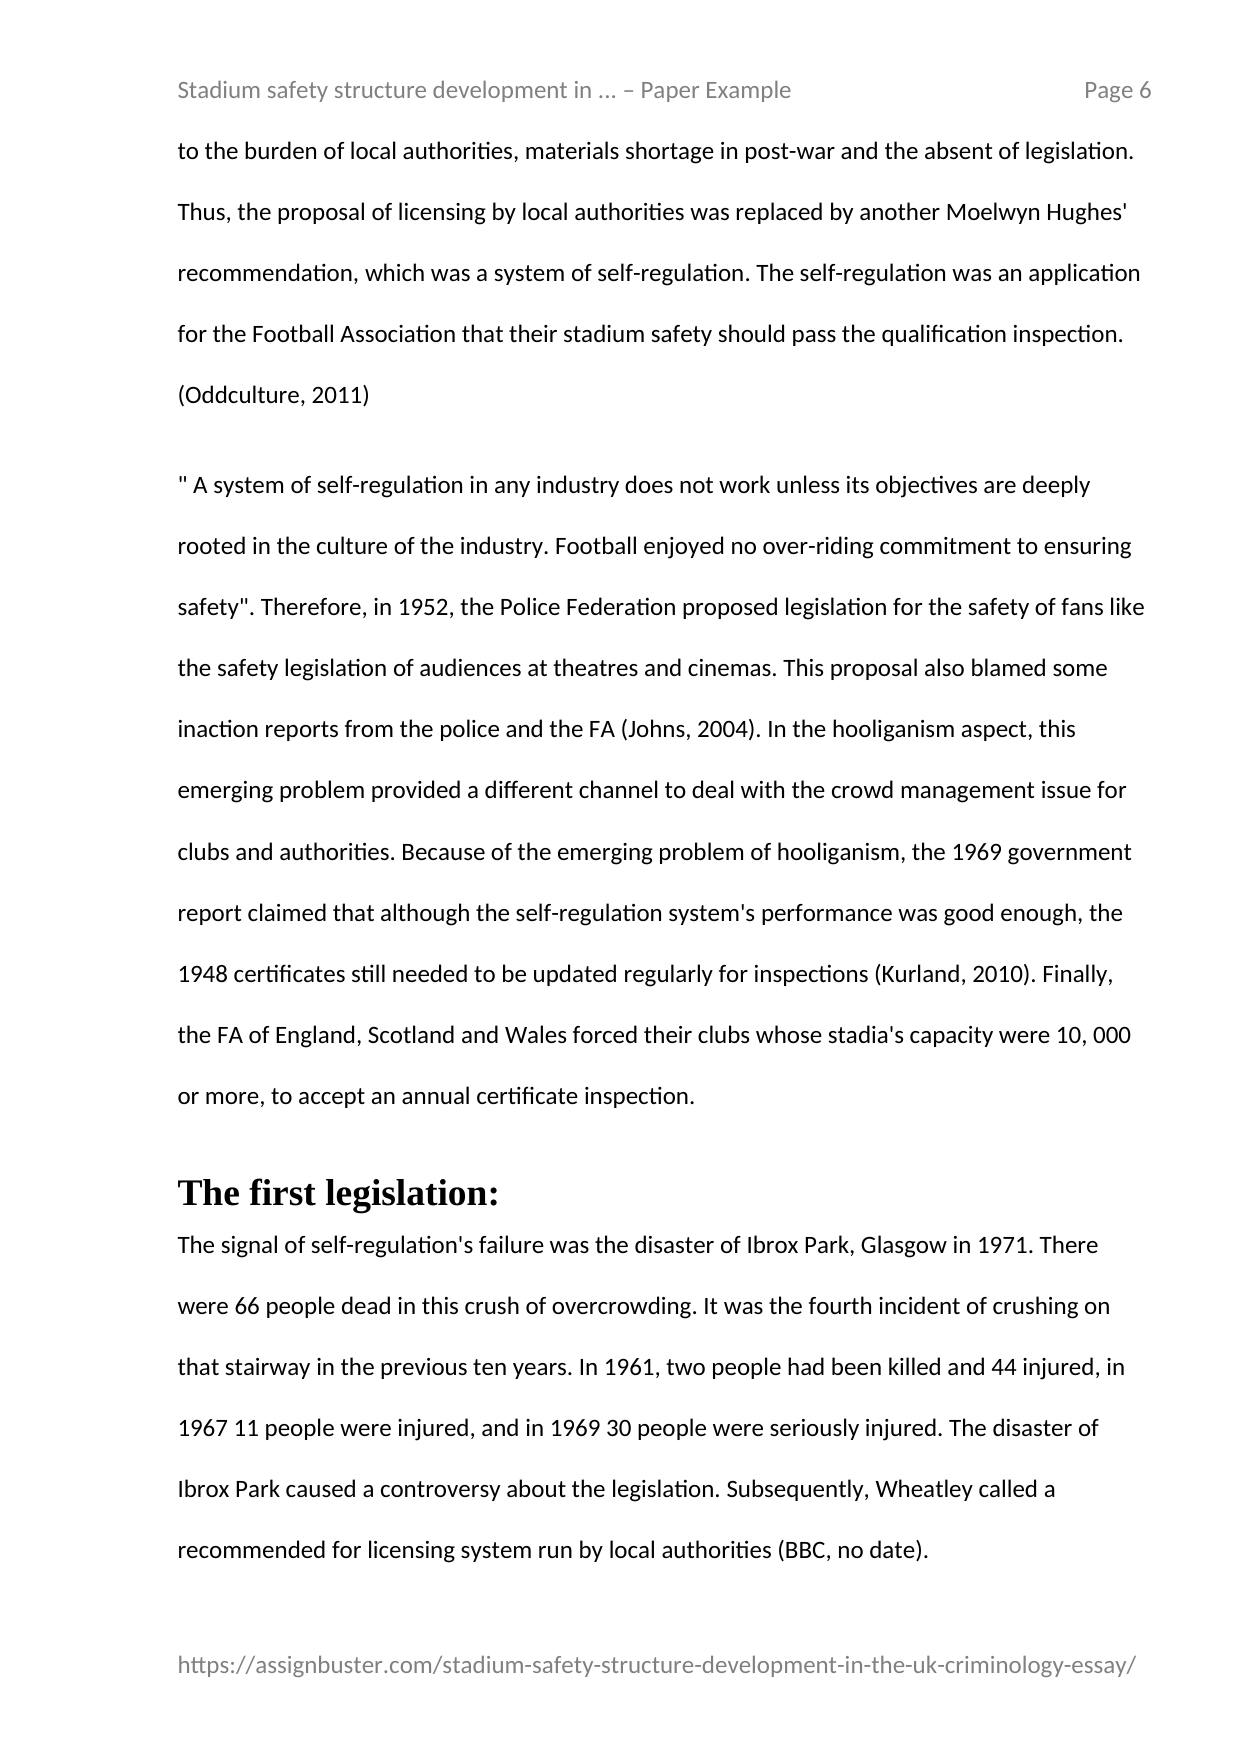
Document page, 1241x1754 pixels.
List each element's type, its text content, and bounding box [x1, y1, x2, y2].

subtitle The first legislation: [177, 1170, 1152, 1213]
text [177, 135, 1152, 409]
text The signal of self-regulation's failure was the disaster of Ibrox Park, Glasgow in 1971. There were 66 people dead in this crush of overcrowding. It was the fourth incident of crushing on that stairway in the previous ten years. In 1961, two people had been killed and 44 injured, in 1967 11 people were injured, and in 1969 30 people were seriously injured. The disaster of Ibrox Park caused a controversy about the legislation. Subsequently, Wheatley called a recommended for licensing system run by local authorities (BBC, no date). [177, 1229, 1152, 1565]
text " A system of self-regulation in any industry does not work unless its objectives are deeply rooted in the culture of the industry. Football enjoyed no over-riding commitment to ensuring safety". Therefore, in 1952, the Police Federation proposed legislation for the safety of fans like the safety legislation of audiences at theatres and cinemas. This proposal also blamed some inaction reports from the police and the FA (Johns, 2004). In the hooliganism aspect, this emerging problem provided a different channel to deal with the crowd management issue for clubs and authorities. Because of the emerging problem of hooliganism, the 1969 government report claimed that although the self-regulation system's performance was good enough, the 1948 certificates still needed to be updated regularly for inspections (Kurland, 2010). Finally, the FA of England, Scotland and Wales forced their clubs whose stadia's capacity were 10, 000 or more, to accept an annual certificate inspection. [177, 469, 1152, 1110]
